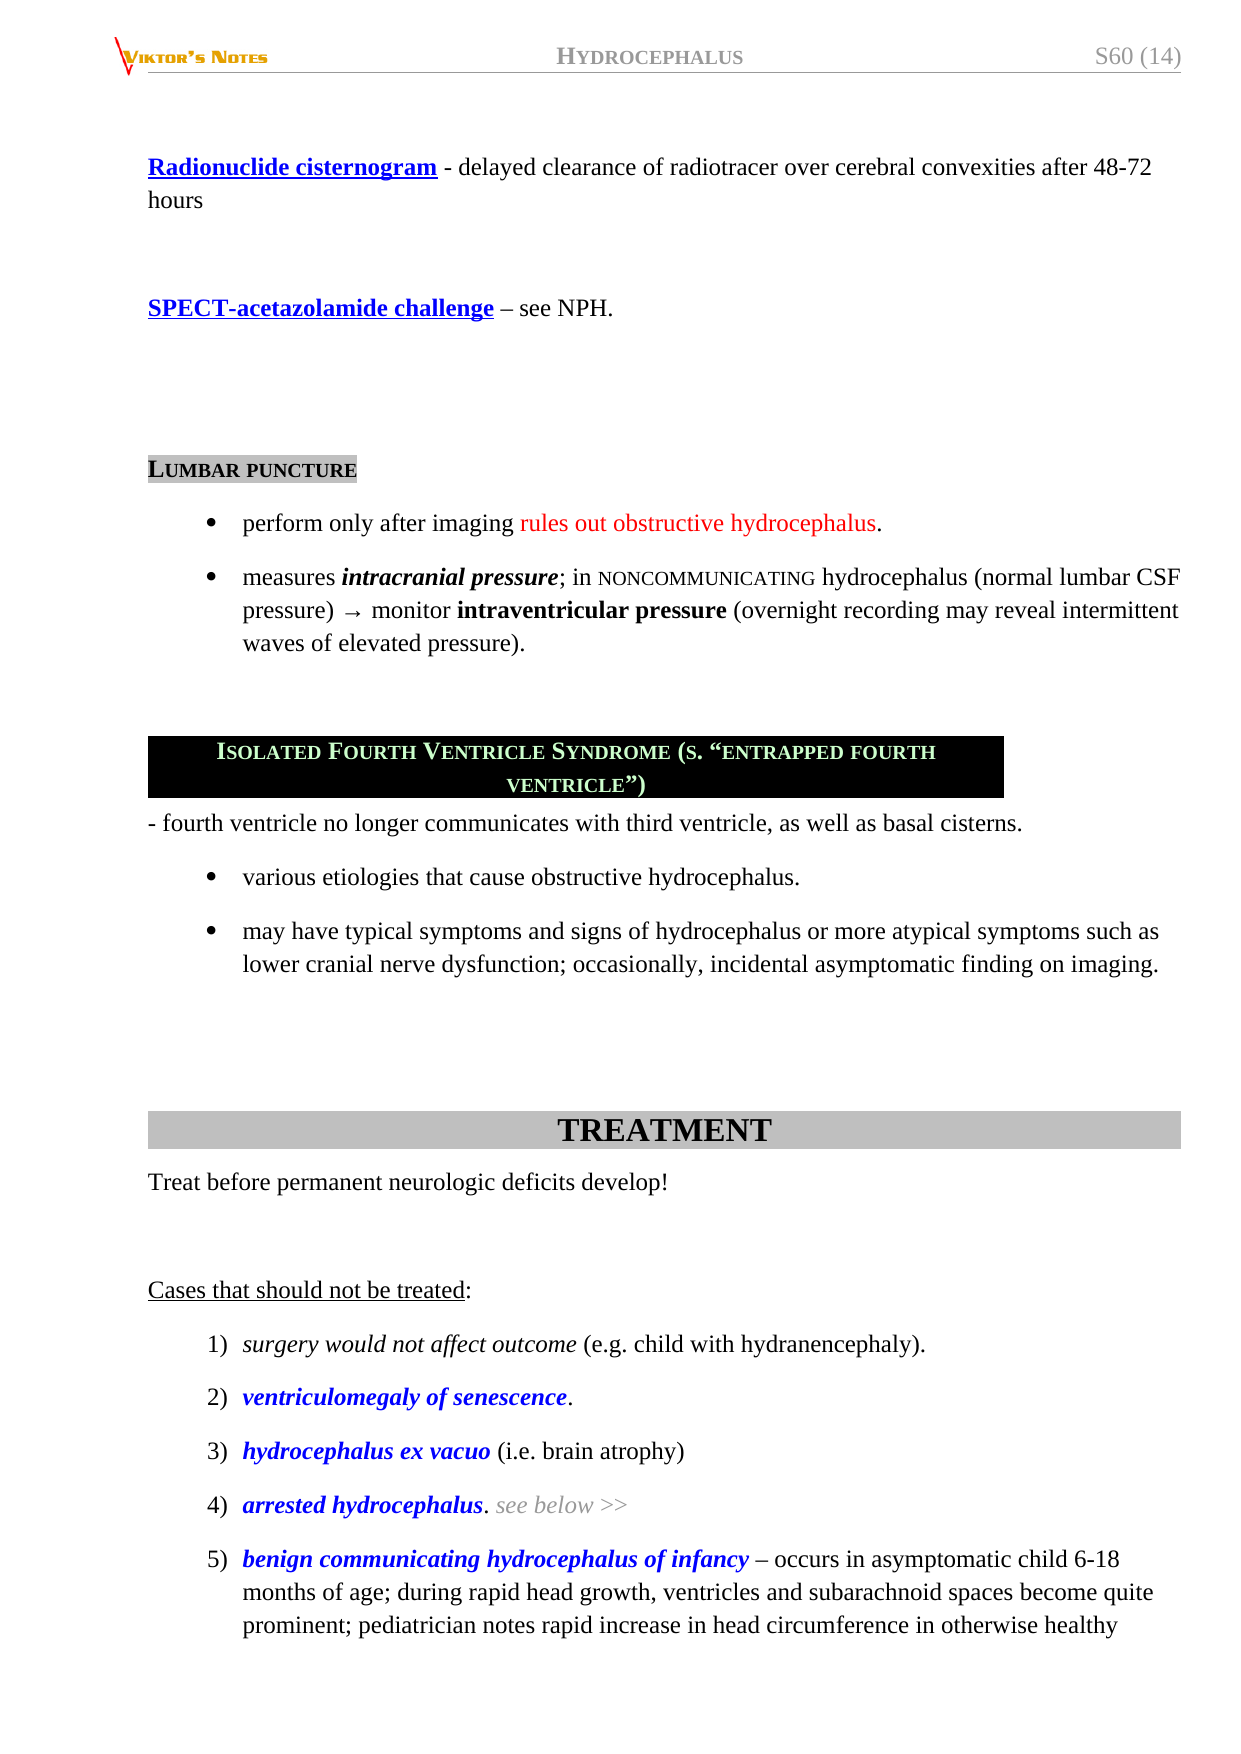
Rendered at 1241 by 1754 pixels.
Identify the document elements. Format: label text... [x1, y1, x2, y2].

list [207, 1544, 1181, 1639]
list ventriculomegaly of senescence. [207, 1382, 1181, 1411]
list perform only after imaging rules out obstructive hydrocephalus. [207, 508, 1181, 537]
list various etiologies that cause obstructive hydrocephalus. [207, 862, 1181, 891]
text Radionuclide cisternogram - delayed clearance of radiotracer over cerebral convexities after 48-72 hours [148, 152, 1181, 214]
text SPECT-acetazolamide challenge – see NPH. [148, 293, 1181, 322]
list measures intracranial pressure; in noncommunicating hydrocephalus (normal lumbar CSF pressure) → monitor intraventricular pressure (overnight recording may reveal intermittent waves of elevated pressure). [207, 562, 1181, 657]
list hydrocephalus ex vacuo (i.e. brain atrophy) [207, 1436, 1181, 1465]
text - fourth ventricle no longer communicates with third ventricle, as well as basal cisterns. [148, 808, 1181, 837]
list may have typical symptoms and signs of hydrocephalus or more atypical symptoms such as lower cranial nerve dysfunction; occasionally, incidental asymptomatic finding on imaging. [207, 916, 1181, 978]
picture [112, 37, 269, 78]
text Lumbar puncture [148, 454, 1181, 483]
list surgery would not affect outcome (e.g. child with hydranencephaly). [207, 1329, 1181, 1357]
list arrested hydrocephalus. see below >> [207, 1490, 1181, 1519]
text Cases that should not be treated: [148, 1275, 1181, 1303]
text Treat before permanent neurologic deficits develop! [148, 1167, 1181, 1196]
text Treatment [148, 1111, 1181, 1149]
text Isolated Fourth Ventricle Syndrome (s. “entrapped fourth ventricle”) [148, 736, 1004, 798]
